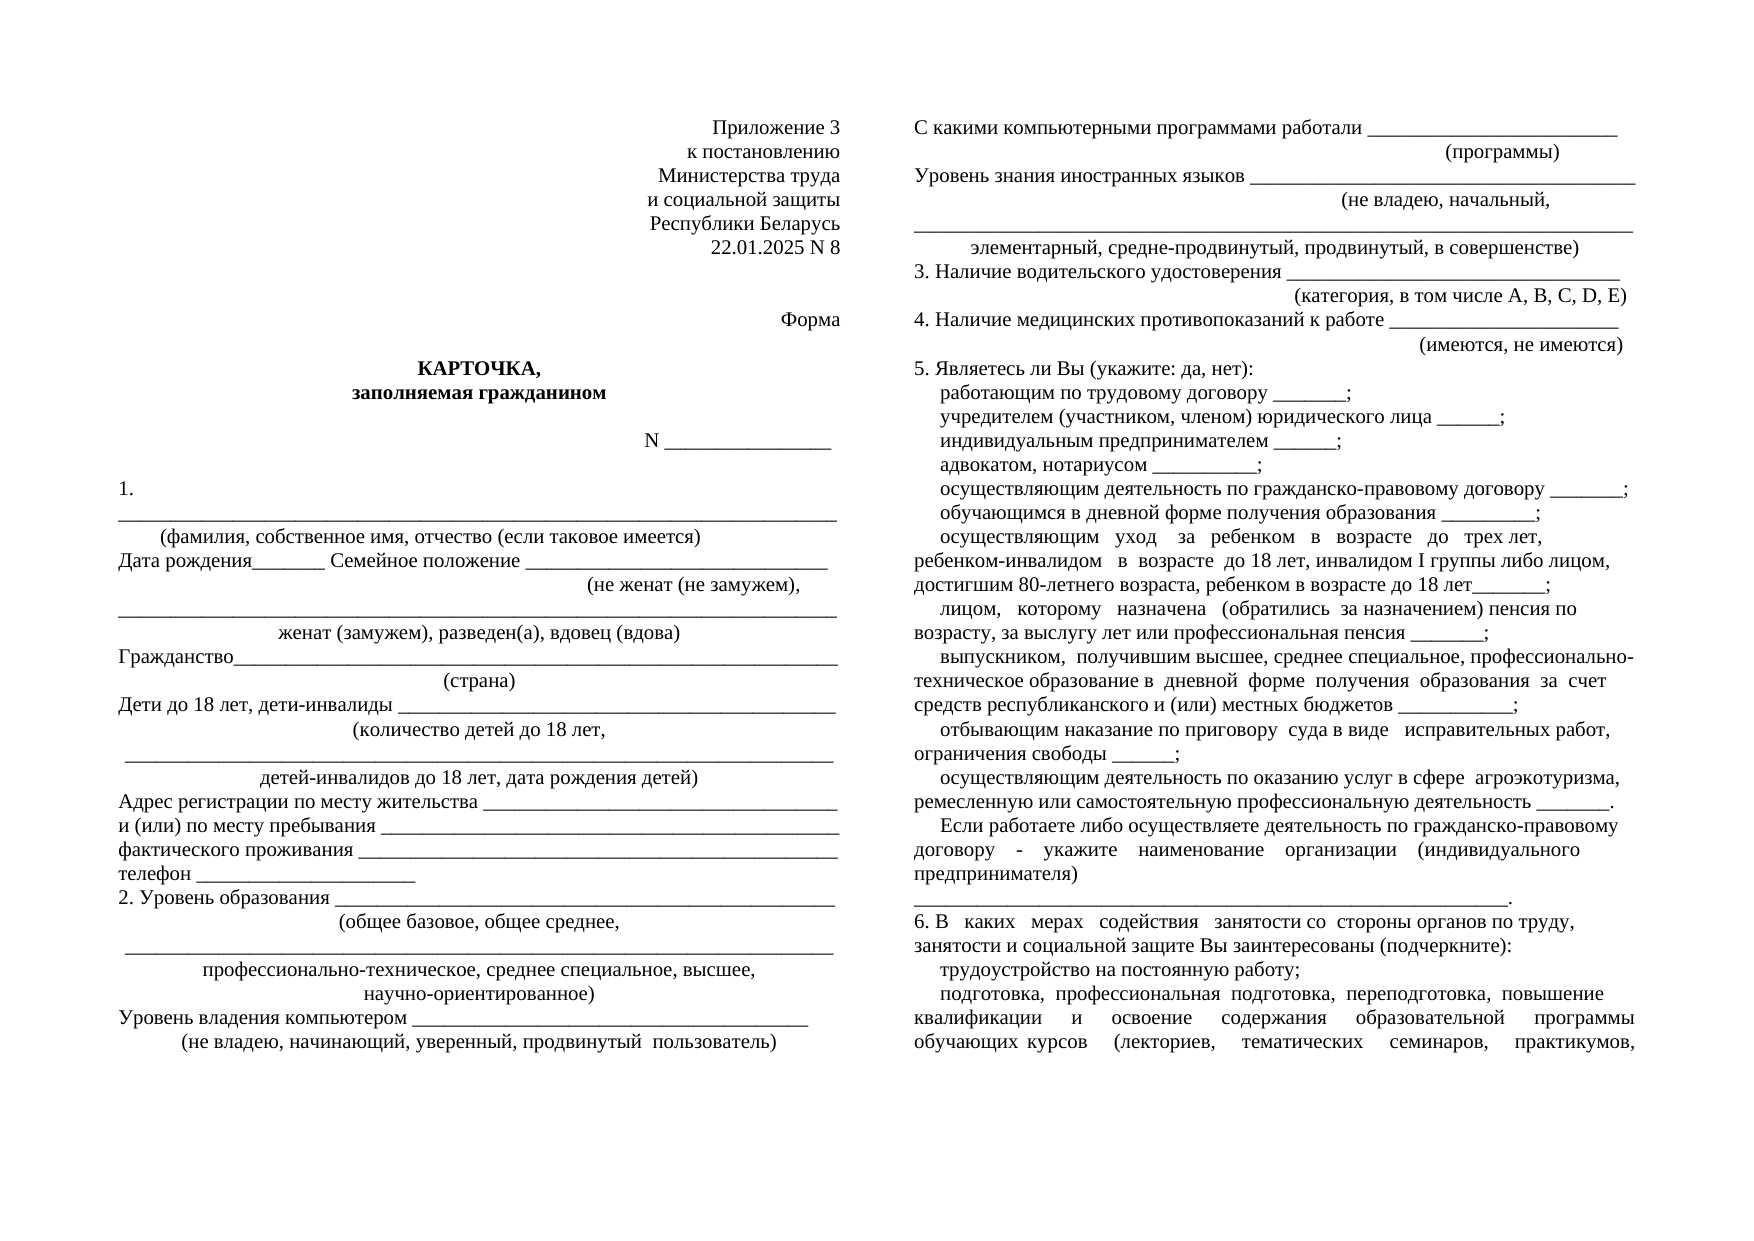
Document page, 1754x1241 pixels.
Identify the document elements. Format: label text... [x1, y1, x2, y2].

text трудоустройство на постоянную работу; [914, 957, 1636, 981]
text ____________________________________________________________________ [118, 933, 840, 957]
text ребенком-инвалидом в возрасте до 18 лет, инвалидом I группы либо лицом, [914, 548, 1636, 572]
text N ________________ [118, 428, 840, 452]
text Министерства труда [118, 163, 840, 187]
text 4. Наличие медицинских противопоказаний к работе ______________________ [914, 307, 1636, 331]
text (имеются, не имеются) [914, 331, 1636, 356]
text 5. Являетесь ли Вы (укажите: да, нет): [914, 356, 1636, 379]
text средств республиканского и (или) местных бюджетов ___________; [914, 692, 1636, 716]
text обучающимся в дневной форме получения образования _________; [914, 500, 1636, 524]
text Республики Беларусь [118, 211, 840, 235]
text Адрес регистрации по месту жительства __________________________________ [118, 789, 840, 813]
text ограничения свободы ______; [914, 741, 1636, 764]
text телефон _____________________ [118, 861, 840, 885]
text занятости и социальной защите Вы заинтересованы (подчеркните): [914, 933, 1636, 957]
text (страна) [118, 668, 840, 692]
text адвокатом, нотариусом __________; [914, 452, 1636, 476]
text 22.01.2025 N 8 [118, 235, 840, 259]
text КАРТОЧКА, [118, 356, 840, 379]
text женат (замужем), разведен(а), вдовец (вдова) [118, 620, 840, 644]
text выпускником, получившим высшее, среднее специальное, профессионально- [914, 644, 1636, 668]
text Уровень знания иностранных языков _____________________________________ [914, 163, 1636, 187]
text научно-ориентированное) [118, 981, 840, 1005]
text профессионально-техническое, среднее специальное, высшее, [118, 957, 840, 981]
text 6. В каких мерах содействия занятости со стороны органов по труду, [914, 909, 1636, 933]
text (программы) [914, 139, 1636, 163]
text и (или) по месту пребывания ____________________________________________ [118, 813, 840, 837]
text фактического проживания ______________________________________________ [118, 837, 840, 861]
text работающим по трудовому договору _______; [914, 379, 1636, 404]
text (количество детей до 18 лет, [118, 716, 840, 741]
text Форма [118, 307, 840, 331]
text осуществляющим деятельность по гражданско-правовому договору _______; [914, 476, 1636, 500]
text (не женат (не замужем), [118, 572, 840, 596]
text и социальной защиты [118, 187, 840, 211]
text Гражданство__________________________________________________________ [118, 644, 840, 668]
text Дата рождения_______ Семейное положение _____________________________ [118, 548, 840, 572]
text договору - укажите наименование организации (индивидуального [914, 837, 1636, 861]
text ремесленную или самостоятельную профессиональную деятельность _______. [914, 789, 1636, 813]
text элементарный, средне-продвинутый, продвинутый, в совершенстве) [914, 235, 1636, 259]
text осуществляющим деятельность по оказанию услуг в сфере агроэкотуризма, [914, 764, 1636, 789]
text (не владею, начальный, [914, 187, 1636, 211]
text Если работаете либо осуществляете деятельность по гражданско-правовому [914, 813, 1636, 837]
text (не владею, начинающий, уверенный, продвинутый пользователь) [118, 1029, 840, 1053]
text к постановлению [118, 139, 840, 163]
text возрасту, за выслугу лет или профессиональная пенсия _______; [914, 620, 1636, 644]
text С какими компьютерными программами работали ________________________ [914, 115, 1636, 139]
text детей-инвалидов до 18 лет, дата рождения детей) [118, 764, 840, 789]
text (фамилия, собственное имя, отчество (если таковое имеется) [118, 524, 840, 548]
text осуществляющим уход за ребенком в возрасте до трех лет, [914, 524, 1636, 548]
text 2. Уровень образования ________________________________________________ [118, 885, 840, 909]
text лицом, которому назначена (обратились за назначением) пенсия по [914, 596, 1636, 620]
text предпринимателя) _________________________________________________________. [914, 861, 1636, 909]
text _____________________________________________________________________ [118, 596, 840, 620]
text подготовка, профессиональная подготовка, переподготовка, повышение [914, 981, 1636, 1005]
text достигшим 80-летнего возраста, ребенком в возрасте до 18 лет_______; [914, 572, 1636, 596]
text отбывающим наказание по приговору суда в виде исправительных работ, [914, 716, 1636, 741]
text учредителем (участником, членом) юридического лица ______; [914, 404, 1636, 428]
text индивидуальным предпринимателем ______; [914, 428, 1636, 452]
text техническое образование в дневной форме получения образования за счет [914, 668, 1636, 692]
text Дети до 18 лет, дети-инвалиды __________________________________________ [118, 692, 840, 716]
text _____________________________________________________________________ [914, 211, 1636, 235]
text ____________________________________________________________________ [118, 741, 840, 764]
text Приложение 3 [118, 115, 840, 139]
text 3. Наличие водительского удостоверения ________________________________ [914, 259, 1636, 283]
text (общее базовое, общее среднее, [118, 909, 840, 933]
text 1. _____________________________________________________________________ [118, 476, 840, 524]
text (категория, в том числе A, B, C, D, E) [914, 283, 1636, 307]
text Уровень владения компьютером ______________________________________ [118, 1005, 840, 1029]
text заполняемая гражданином [118, 379, 840, 404]
